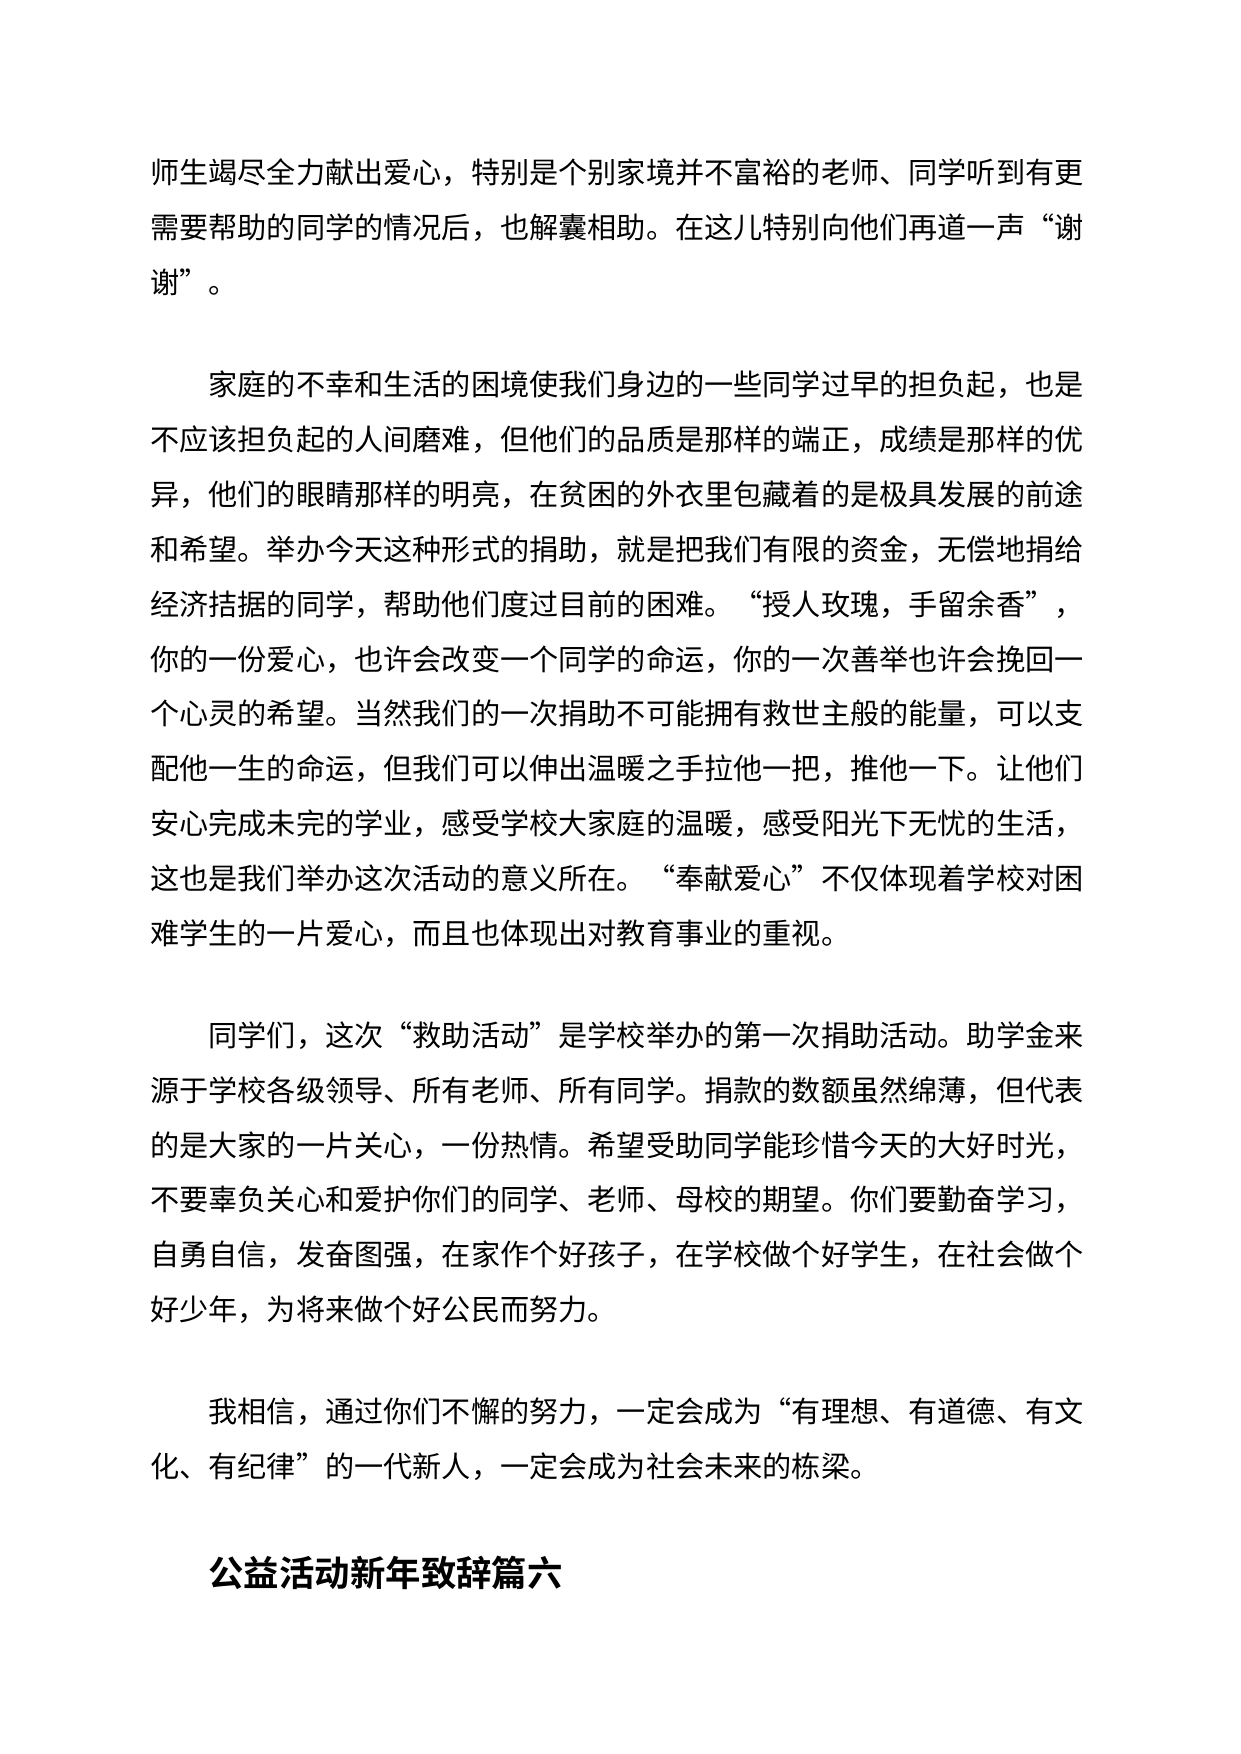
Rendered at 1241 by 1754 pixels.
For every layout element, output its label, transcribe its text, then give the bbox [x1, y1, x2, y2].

text 同学们，这次“救助活动”是学校举办的第一次捐助活动。助学金来源于学校各级领导、所有老师、所有同学。捐款的数额虽然绵薄，但代表的是大家的一片关心，一份热情。希望受助同学能珍惜今天的大好时光，不要辜负关心和爱护你们的同学、老师、母校的期望。你们要勤奋学习，自勇自信，发奋图强，在家作个好孩子，在学校做个好学生，在社会做个好少年，为将来做个好公民而努力。 [150, 1012, 1090, 1329]
text 我相信，通过你们不懈的努力，一定会成为“有理想、有道德、有文化、有纪律”的一代新人，一定会成为社会未来的栋梁。 [150, 1388, 1090, 1486]
text 家庭的不幸和生活的困境使我们身边的一些同学过早的担负起，也是不应该担负起的人间磨难，但他们的品质是那样的端正，成绩是那样的优异，他们的眼睛那样的明亮，在贫困的外衣里包藏着的是极具发展的前途和希望。举办今天这种形式的捐助，就是把我们有限的资金，无偿地捐给经济拮据的同学，帮助他们度过目前的困难。“授人玫瑰，手留余香”，你的一份爱心，也许会改变一个同学的命运，你的一次善举也许会挽回一个心灵的希望。当然我们的一次捐助不可能拥有救世主般的能量，可以支配他一生的命运，但我们可以伸出温暖之手拉他一把，推他一下。让他们安心完成未完的学业，感受学校大家庭的温暖，感受阳光下无忧的生活，这也是我们举办这次活动的意义所在。“奉献爱心”不仅体现着学校对困难学生的一片爱心，而且也体现出对教育事业的重视。 [150, 362, 1090, 953]
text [150, 150, 1090, 302]
text 公益活动新年致辞篇六 [150, 1545, 1090, 1596]
